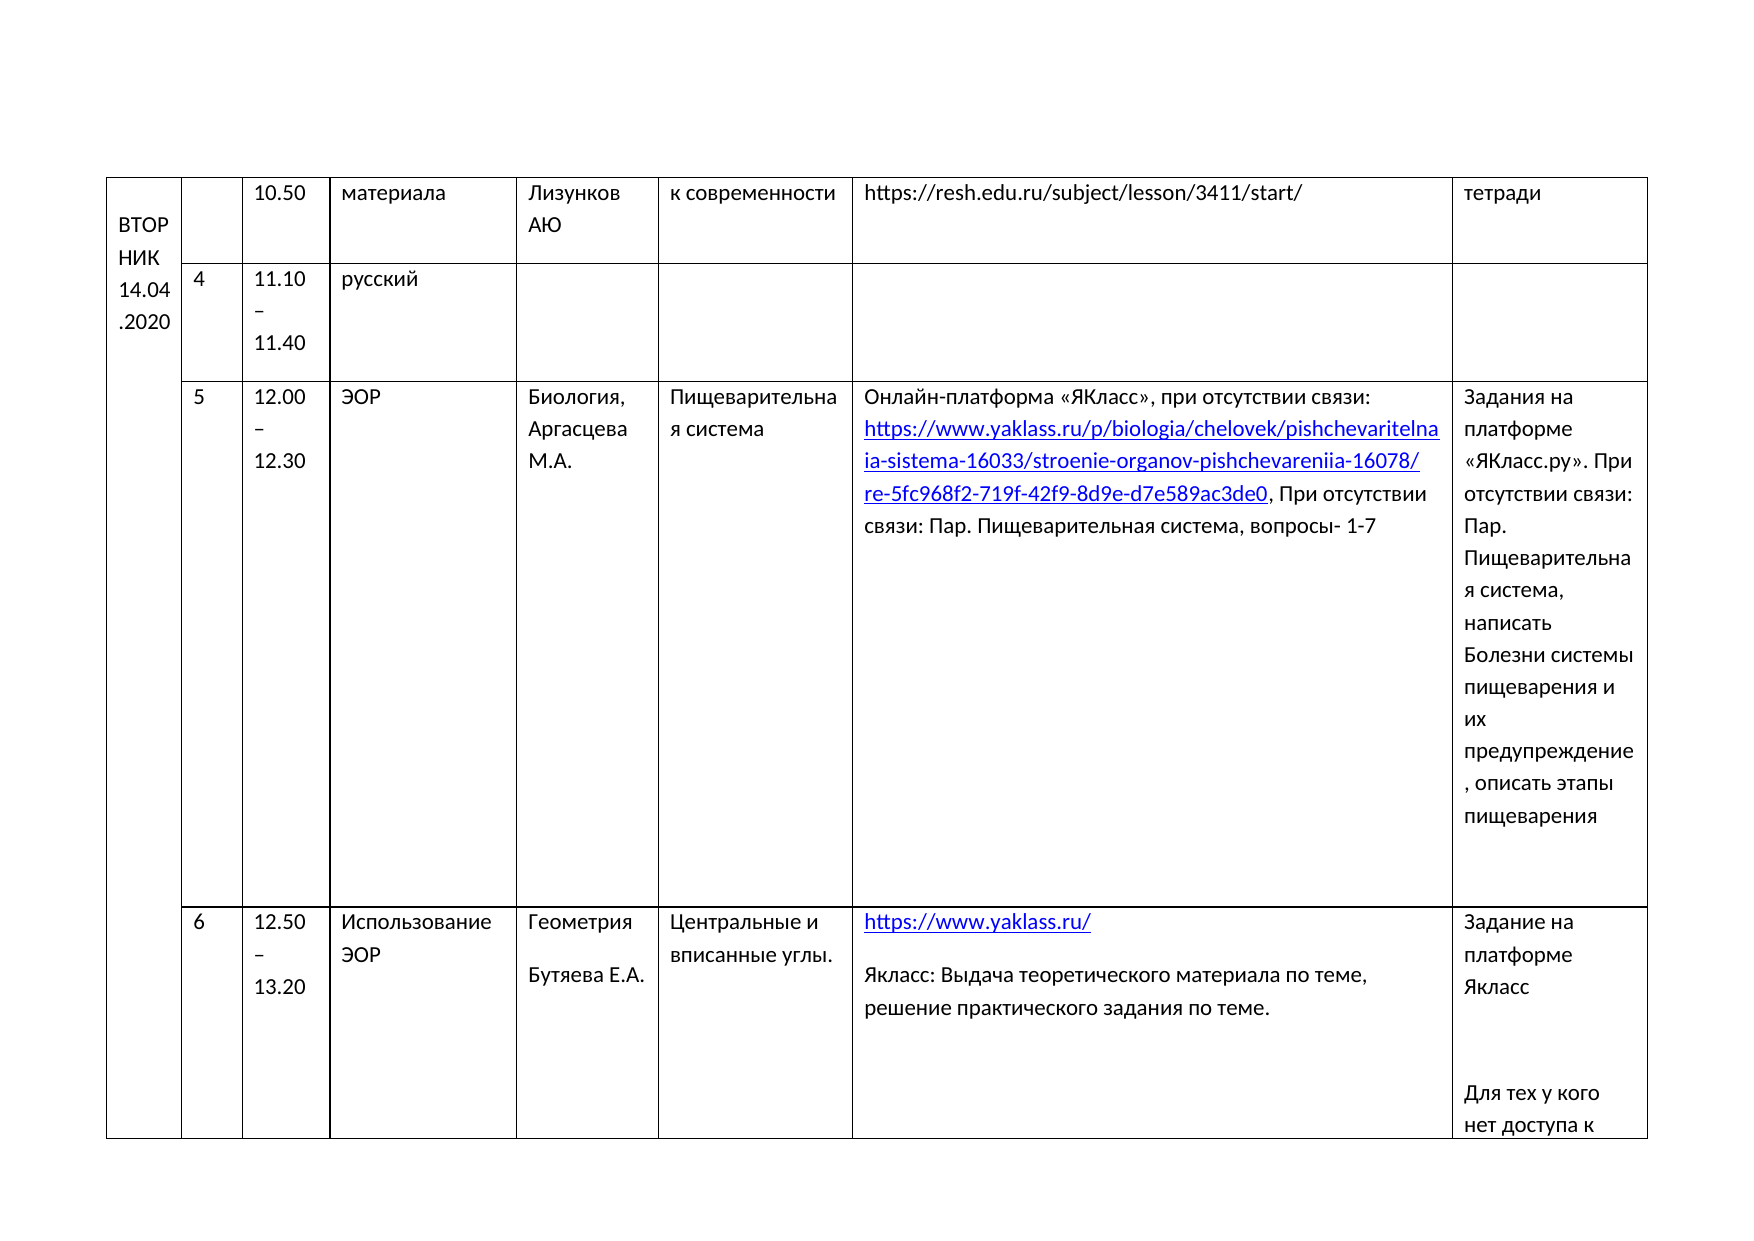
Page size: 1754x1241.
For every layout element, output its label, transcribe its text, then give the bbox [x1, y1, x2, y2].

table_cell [853, 908, 1452, 1138]
table_cell 4 [182, 264, 242, 381]
table_cell 12.00 – 12.30 [243, 382, 329, 906]
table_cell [517, 908, 658, 1138]
table_cell [517, 264, 658, 381]
table_cell ЭОР [331, 382, 516, 906]
table_cell 11.10 – 11.40 [243, 264, 329, 381]
table_cell Онлайн-платформа «ЯКласс», при отсутствии связи: https://www.yaklass.ru/p/biologia/chelovek/pishchevaritelnaia-sistema-16033/stroenie-organov-pishchevareniia-16078/re-5fc968f2-719f-42f9-8d9e-d7e589ac3de0, При отсутствии связи: Пар. Пищеварительная система, вопросы- 1-7 [853, 382, 1452, 906]
table_cell 6 [182, 908, 242, 1138]
table_cell 5 [182, 382, 242, 906]
table_cell 3 [182, 178, 242, 263]
table_cell [1453, 264, 1647, 381]
table_cell 12.50 – 13.20 [243, 908, 329, 1138]
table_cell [331, 178, 516, 263]
table_cell русский [331, 264, 516, 381]
table_cell Музыка Лизунков АЮ [517, 178, 658, 263]
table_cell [659, 178, 852, 263]
table_cell Биология, Аргасцева М.А. [517, 382, 658, 906]
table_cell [1453, 908, 1647, 1138]
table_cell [659, 908, 852, 1138]
table_cell 10.20 – 10.50 [243, 178, 329, 263]
table_cell Задания на платформе «ЯКласс.ру». При отсутствии связи: Пар. Пищеварительная система, написать Болезни системы пищеварения и их предупреждение, описать этапы пищеварения [1453, 382, 1647, 906]
table_cell Использование ЭОР [331, 908, 516, 1138]
table_cell [853, 264, 1452, 381]
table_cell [1453, 178, 1647, 263]
table_cell Пищеварительная система [659, 382, 852, 906]
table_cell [853, 178, 1452, 263]
table_cell [659, 264, 852, 381]
